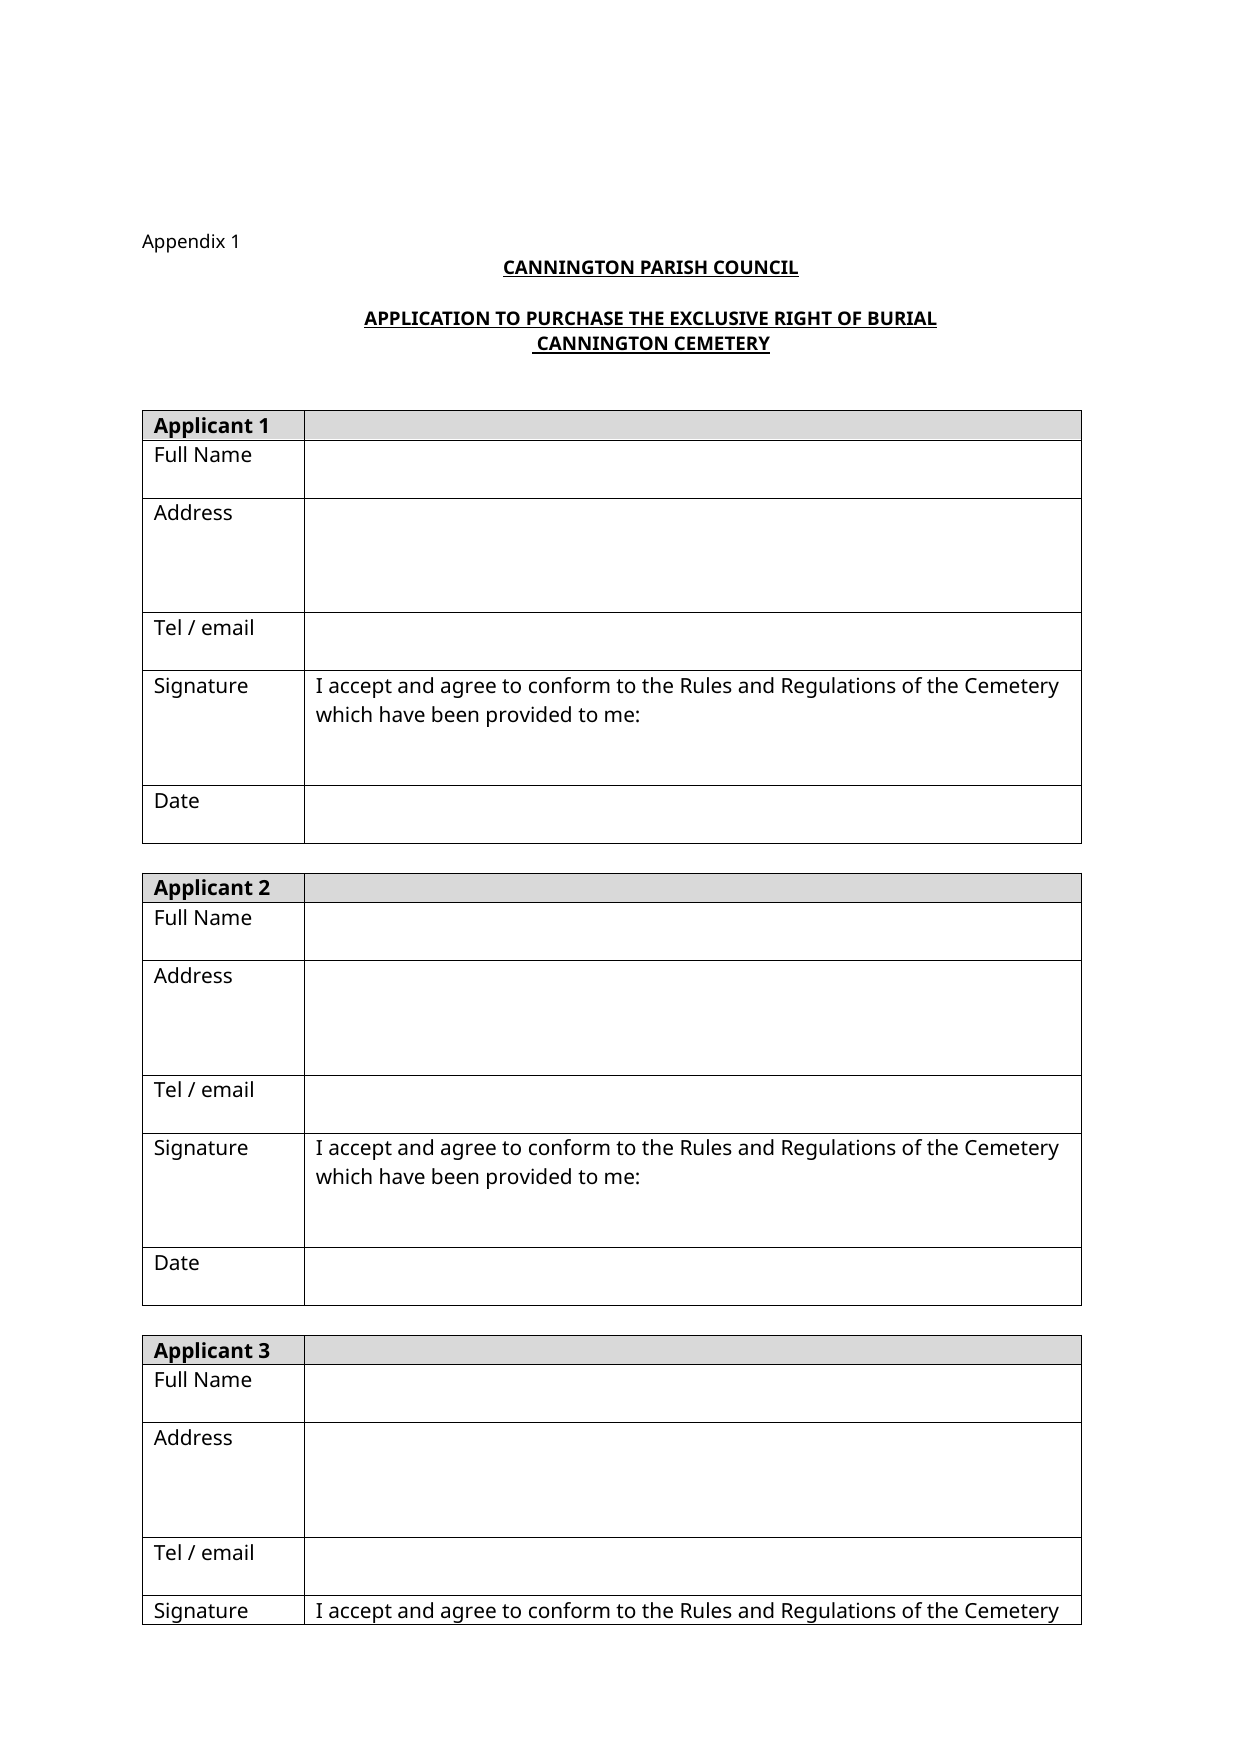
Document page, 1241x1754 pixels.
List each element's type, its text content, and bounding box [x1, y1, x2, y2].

table_cell Signature [143, 1134, 304, 1247]
table_cell [305, 613, 1081, 670]
table_cell [305, 903, 1081, 960]
table_header [305, 874, 1081, 902]
table_cell Tel / email [143, 1076, 304, 1132]
table_cell [305, 1538, 1081, 1595]
table_cell [305, 786, 1081, 843]
text CANNINGTON CEMETERY [179, 331, 1122, 356]
table_cell Date [143, 786, 304, 843]
table_cell Full Name [143, 1365, 304, 1422]
table_header Applicant 2 [143, 874, 304, 902]
table_cell Address [143, 961, 304, 1074]
table_cell [305, 441, 1081, 497]
table_cell Signature [143, 1596, 304, 1624]
table_cell Tel / email [143, 1538, 304, 1595]
text APPLICATION TO PURCHASE THE EXCLUSIVE RIGHT OF BURIAL [179, 305, 1122, 331]
table_cell I accept and agree to conform to the Rules and Regulations of the Cemetery which have been provided to me: [305, 671, 1081, 785]
table_header Applicant 1 [143, 411, 304, 439]
table_cell [305, 1365, 1081, 1422]
table_header [305, 411, 1081, 439]
table_cell Address [143, 499, 304, 612]
table_cell [305, 1248, 1081, 1305]
table_cell Address [143, 1423, 304, 1537]
table_cell [305, 1423, 1081, 1537]
table_cell Signature [143, 671, 304, 785]
table_cell Date [143, 1248, 304, 1305]
text Appendix 1 [142, 228, 1122, 254]
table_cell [305, 1596, 1081, 1624]
table_cell Tel / email [143, 613, 304, 670]
table_header Applicant 3 [143, 1336, 304, 1364]
table_cell [305, 961, 1081, 1074]
table_cell [305, 1076, 1081, 1132]
table_cell [305, 499, 1081, 612]
table_cell I accept and agree to conform to the Rules and Regulations of the Cemetery which have been provided to me: [305, 1134, 1081, 1247]
table_cell Full Name [143, 903, 304, 960]
table_cell Full Name [143, 441, 304, 497]
table_header [305, 1336, 1081, 1364]
text CANNINGTON PARISH COUNCIL [179, 254, 1122, 279]
